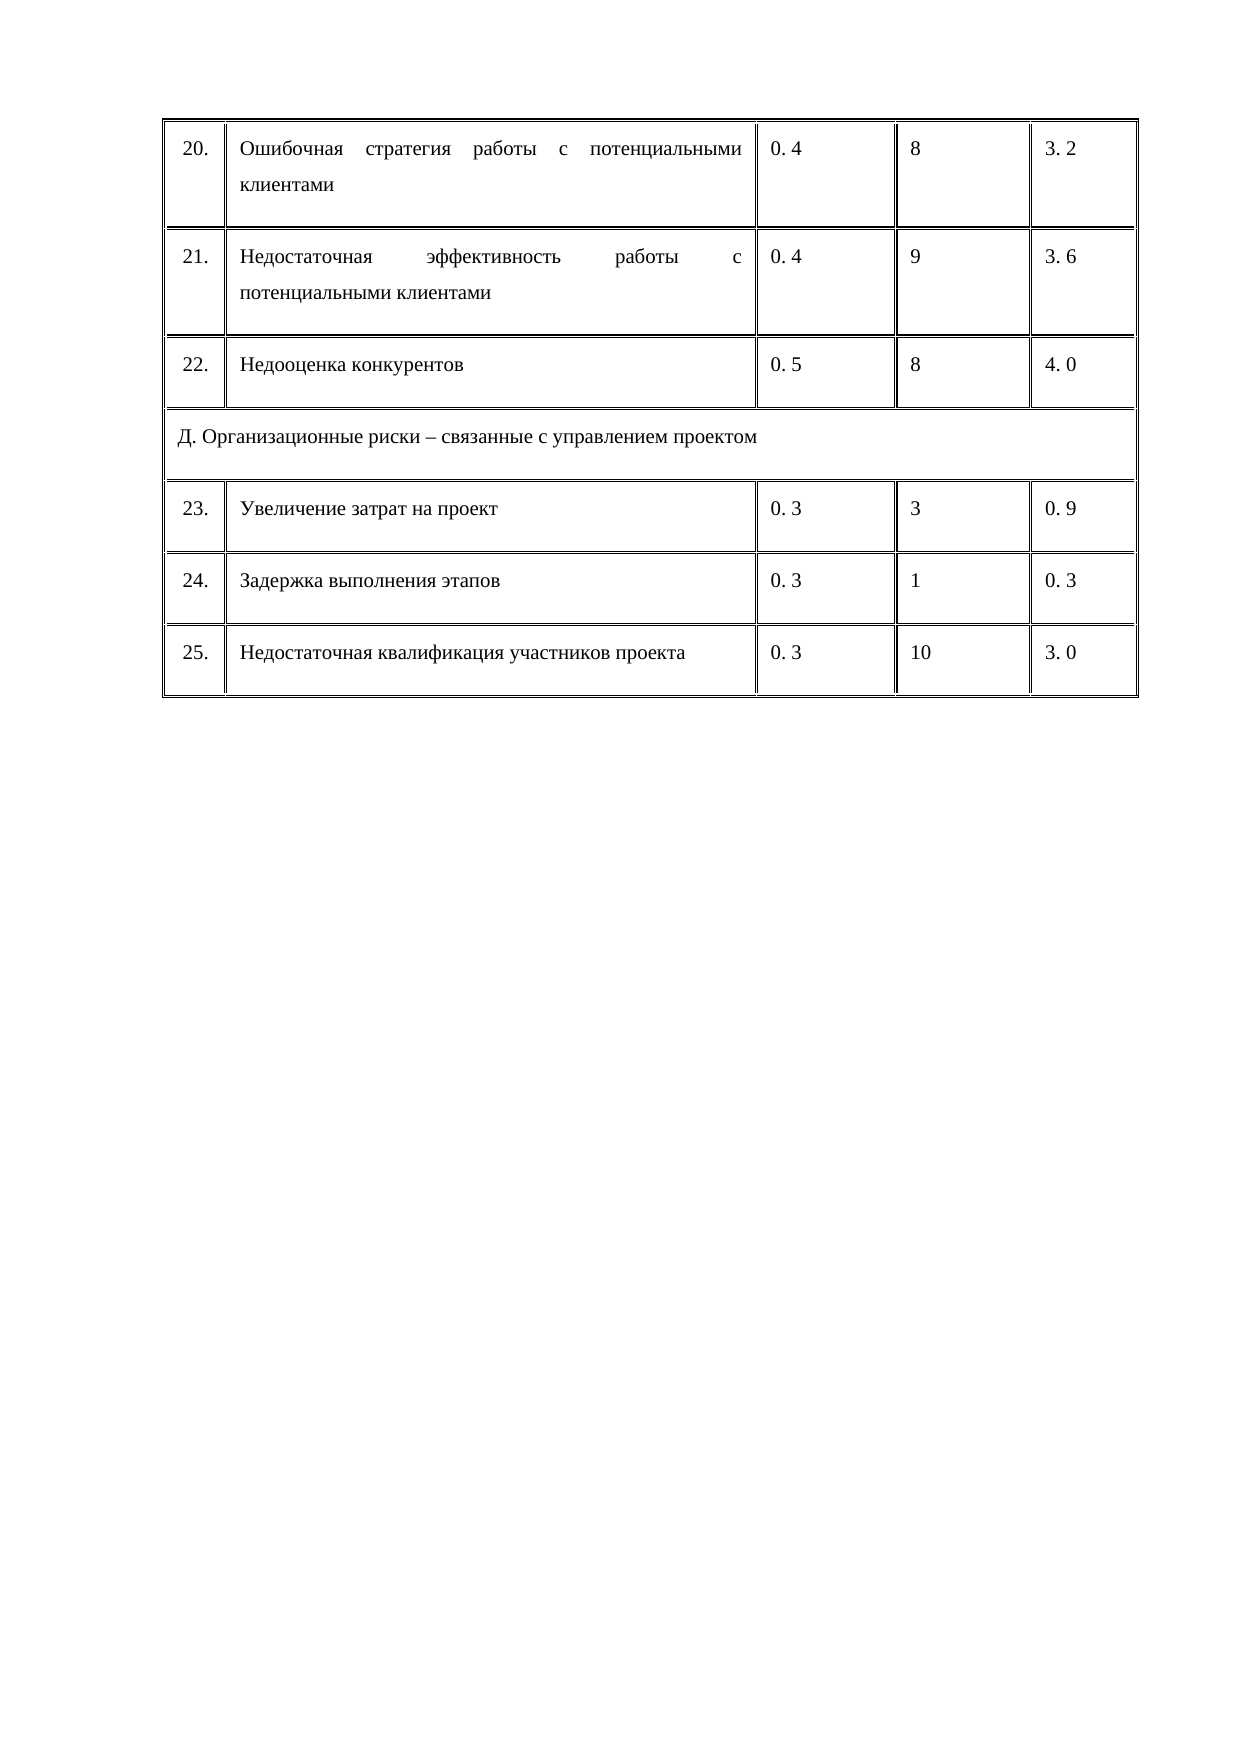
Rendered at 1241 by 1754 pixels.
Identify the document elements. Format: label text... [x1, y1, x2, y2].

table_cell Задержка выполнения этапов [227, 554, 755, 623]
table_cell 4. 0 [1032, 334, 1136, 406]
table_cell 0. 3 [1031, 551, 1137, 623]
table_cell 8 [896, 122, 1031, 226]
table_cell 0. 9 [1032, 479, 1136, 551]
table_cell 21. [165, 226, 224, 334]
table_cell 0. 4 [756, 120, 896, 226]
table_cell 0. 3 [758, 482, 894, 551]
table_cell 3. 2 [1031, 122, 1136, 226]
table_cell 0. 4 [758, 230, 894, 334]
table_cell 25. [163, 623, 226, 695]
table_cell Недостаточная эффективность работы с потенциальными клиентами [227, 230, 755, 334]
table_cell 0. 3 [756, 623, 896, 695]
table_cell Недооценка конкурентов [227, 338, 755, 406]
table_cell 10 [896, 626, 1031, 695]
table_cell Увеличение затрат на проект [227, 482, 755, 551]
table_cell 20. [165, 122, 226, 226]
table_cell 1 [898, 554, 1029, 623]
table_cell 0. 5 [758, 338, 894, 406]
table_cell Ошибочная стратегия работы с потенциальными клиентами [226, 122, 756, 226]
table_cell 0. 3 [758, 554, 894, 623]
table_cell 24. [163, 551, 226, 623]
table_cell 3. 6 [1032, 226, 1136, 334]
table_cell Недостаточная квалификация участников проекта [226, 626, 756, 695]
table_cell Д. Организационные риски – связанные с управлением проектом [165, 406, 1136, 478]
table_cell 22. [165, 334, 224, 406]
table_cell 23. [165, 479, 224, 551]
table_cell 9 [898, 230, 1029, 334]
table_cell 8 [898, 338, 1029, 406]
table_cell 3. 0 [1031, 623, 1137, 695]
table_cell 3 [898, 482, 1029, 551]
